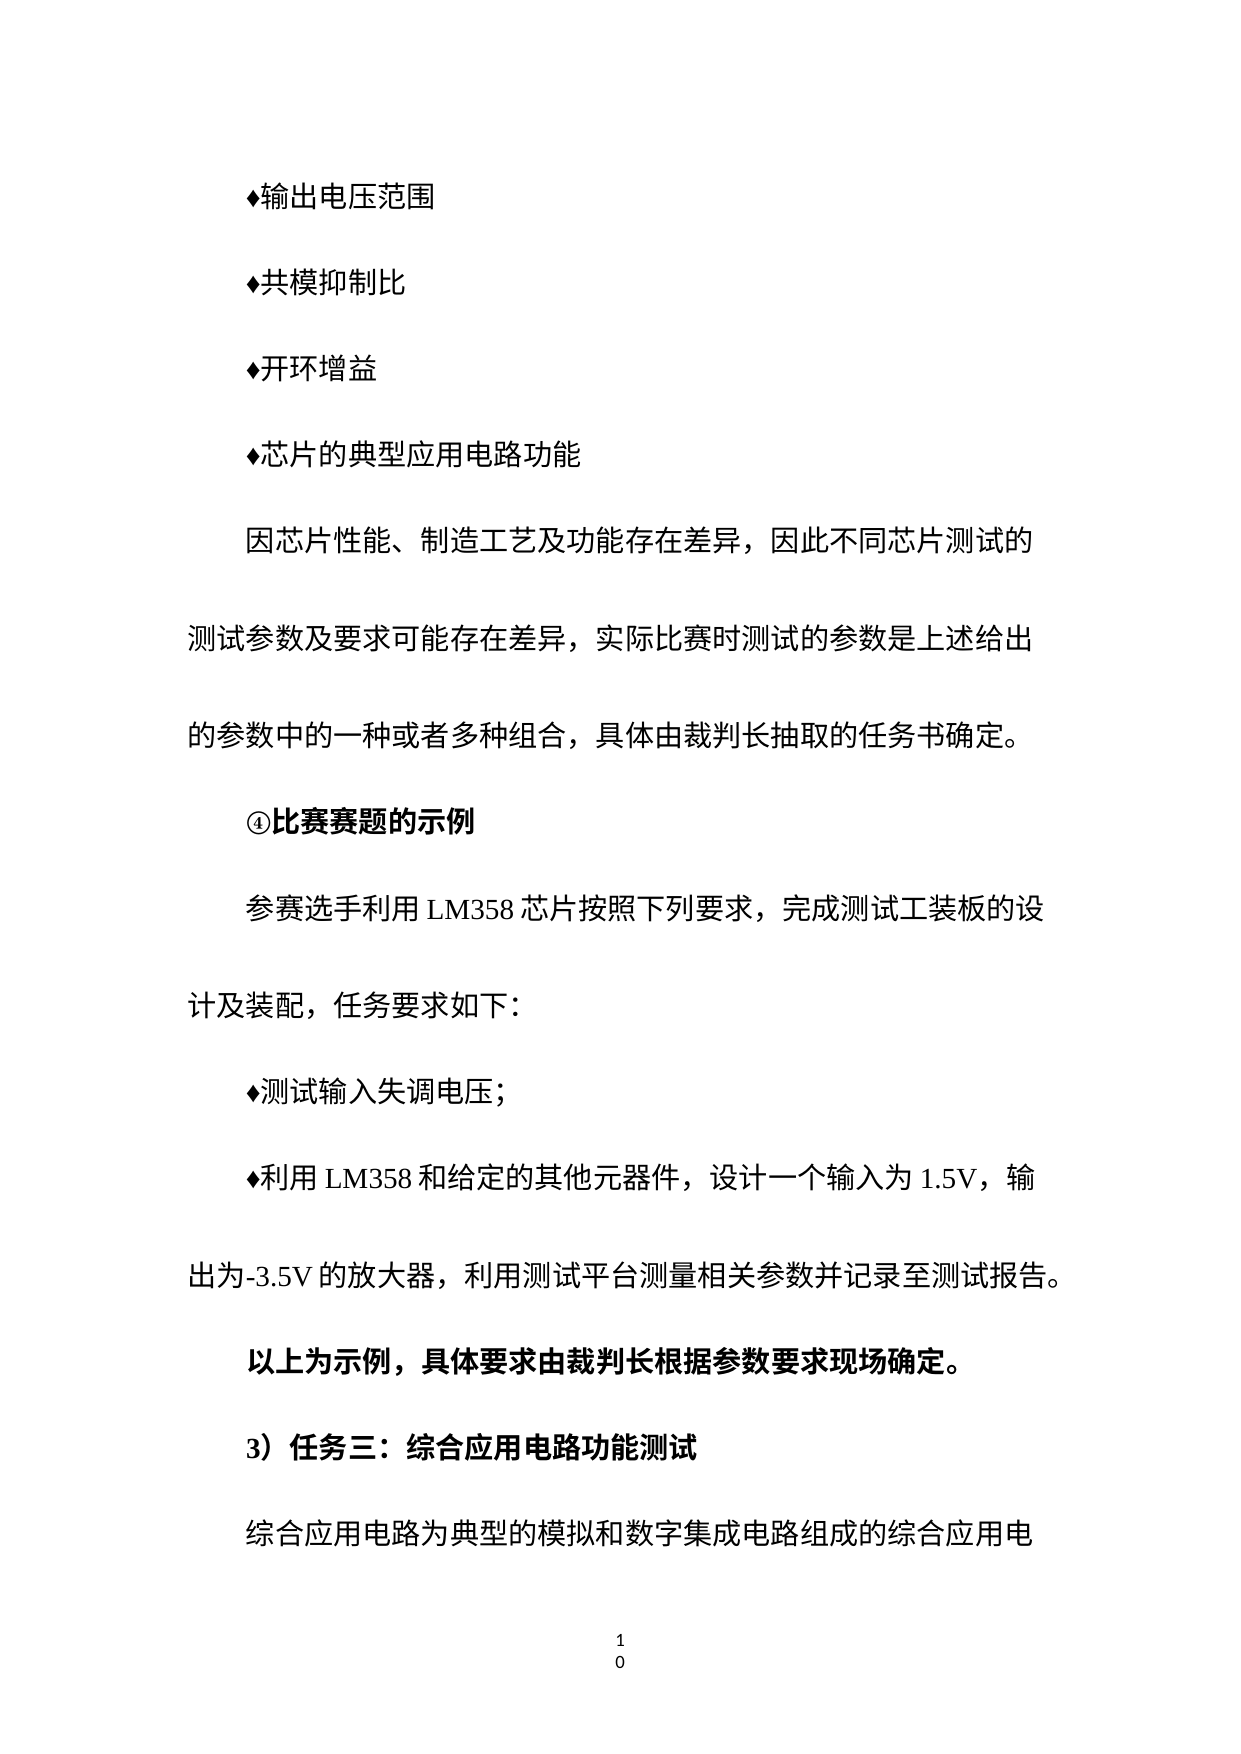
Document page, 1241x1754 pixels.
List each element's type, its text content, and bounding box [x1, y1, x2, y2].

text ♦输出电压范围 [187, 162, 1053, 227]
text ♦利用LM358和给定的其他元器件，设计一个输入为1.5V，输出为-3.5V的放大器，利用测试平台测量相关参数并记录至测试报告。 [187, 1144, 1053, 1306]
text 因芯片性能、制造工艺及功能存在差异，因此不同芯片测试的测试参数及要求可能存在差异，实际比赛时测试的参数是上述给出的参数中的一种或者多种组合，具体由裁判长抽取的任务书确定。 [187, 507, 1053, 767]
text ♦开环增益 [187, 334, 1053, 399]
text 参赛选手利用LM358芯片按照下列要求，完成测试工装板的设计及装配，任务要求如下： [187, 874, 1053, 1036]
text ♦芯片的典型应用电路功能 [187, 420, 1053, 485]
text ♦共模抑制比 [187, 248, 1053, 313]
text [187, 1499, 1053, 1564]
text 以上为示例，具体要求由裁判长根据参数要求现场确定。 [187, 1327, 1053, 1392]
text ④比赛赛题的示例 [187, 788, 1053, 853]
text 3）任务三：综合应用电路功能测试 [187, 1413, 1053, 1478]
text ♦测试输入失调电压； [187, 1057, 1053, 1122]
